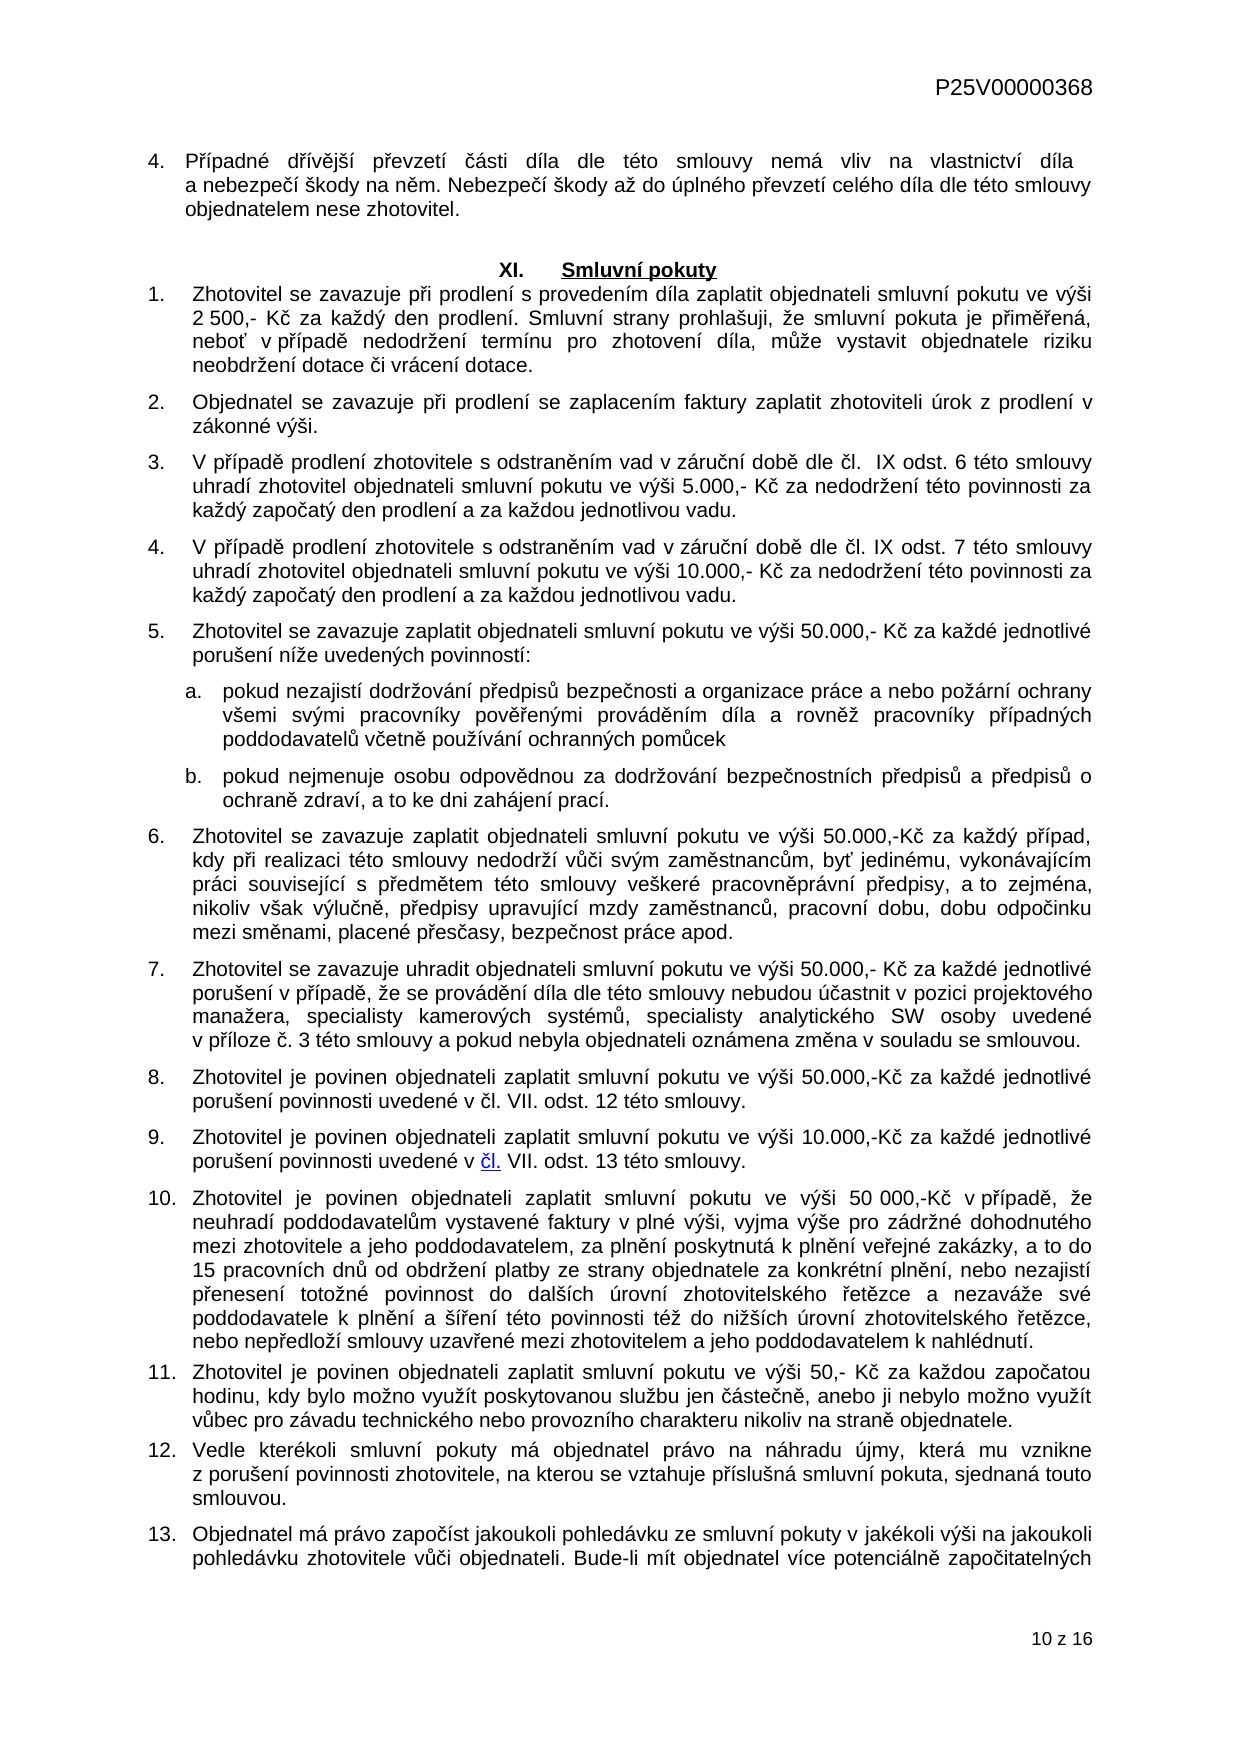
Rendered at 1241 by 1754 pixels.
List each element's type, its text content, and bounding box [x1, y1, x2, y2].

list Zhotovitel se zavazuje zaplatit objednateli smluvní pokutu ve výši 50.000,- Kč za každé jednotlivé porušení níže uvedených povinností: [148, 619, 1093, 667]
list Zhotovitel se zavazuje zaplatit objednateli smluvní pokutu ve výši 50.000,-Kč za každý případ, kdy při realizaci této smlouvy nedodrží vůči svým zaměstnancům, byť jedinému, vykonávajícím práci související s předmětem této smlouvy veškeré pracovněprávní předpisy, a to zejména, nikoliv však výlučně, předpisy upravující mzdy zaměstnanců, pracovní dobu, dobu odpočinku mezi směnami, placené přesčasy, bezpečnost práce apod. [148, 824, 1093, 944]
list pokud nejmenuje osobu odpovědnou za dodržování bezpečnostních předpisů a předpisů o ochraně zdraví, a to ke dni zahájení prací. [185, 764, 1093, 812]
list Zhotovitel je povinen objednateli zaplatit smluvní pokutu ve výši 10.000,-Kč za každé jednotlivé porušení povinnosti uvedené v čl. VII. odst. 13 této smlouvy. [148, 1125, 1093, 1173]
list pokud nezajistí dodržování předpisů bezpečnosti a organizace práce a nebo požární ochrany všemi svými pracovníky pověřenými prováděním díla a rovněž pracovníky případných poddodavatelů včetně používání ochranných pomůcek [185, 679, 1093, 751]
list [148, 1522, 1093, 1570]
list Vedle kterékoli smluvní pokuty má objednatel právo na náhradu újmy, která mu vznikne z porušení povinnosti zhotovitele, na kterou se vztahuje příslušná smluvní pokuta, sjednaná touto smlouvou. [148, 1438, 1093, 1509]
list V případě prodlení zhotovitele s odstraněním vad v záruční době dle čl. IX odst. 7 této smlouvy uhradí zhotovitel objednateli smluvní pokutu ve výši 10.000,- Kč za nedodržení této povinnosti za každý započatý den prodlení a za každou jednotlivou vadu. [148, 534, 1093, 606]
list Zhotovitel se zavazuje uhradit objednateli smluvní pokutu ve výši 50.000,- Kč za každé jednotlivé porušení v případě, že se provádění díla dle této smlouvy nebudou účastnit v pozici projektového manažera, specialisty kamerových systémů, specialisty analytického SW osoby uvedené v příloze č. 3 této smlouvy a pokud nebyla objednateli oznámena změna v souladu se smlouvou. [148, 956, 1093, 1052]
list Objednatel se zavazuje při prodlení se zaplacením faktury zaplatit zhotoviteli úrok z prodlení v zákonné výši. [148, 390, 1093, 438]
list Zhotovitel je povinen objednateli zaplatit smluvní pokutu ve výši 50,- Kč za každou započatou hodinu, kdy bylo možno využít poskytovanou službu jen částečně, anebo ji nebylo možno využít vůbec pro závadu technického nebo provozního charakteru nikoliv na straně objednatele. [148, 1359, 1093, 1431]
subtitle Smluvní pokuty [148, 257, 1093, 281]
list Případné dřívější převzetí části díla dle této smlouvy nemá vliv na vlastnictví díla a nebezpečí škody na něm. Nebezpečí škody až do úplného převzetí celého díla dle této smlouvy objednatelem nese zhotovitel. [148, 149, 1093, 221]
list V případě prodlení zhotovitele s odstraněním vad v záruční době dle čl. IX odst. 6 této smlouvy uhradí zhotovitel objednateli smluvní pokutu ve výši 5.000,- Kč za nedodržení této povinnosti za každý započatý den prodlení a za každou jednotlivou vadu. [148, 450, 1093, 522]
list Zhotovitel se zavazuje při prodlení s provedením díla zaplatit objednateli smluvní pokutu ve výši 2 500,- Kč za každý den prodlení. Smluvní strany prohlašuji, že smluvní pokuta je přiměřená, neboť v případě nedodržení termínu pro zhotovení díla, může vystavit objednatele riziku neobdržení dotace či vrácení dotace. [148, 281, 1093, 377]
list Zhotovitel je povinen objednateli zaplatit smluvní pokutu ve výši 50 000,-Kč v případě, že neuhradí poddodavatelům vystavené faktury v plné výši, vyjma výše pro zádržné dohodnutého mezi zhotovitele a jeho poddodavatelem, za plnění poskytnutá k plnění veřejné zakázky, a to do 15 pracovních dnů od obdržení platby ze strany objednatele za konkrétní plnění, nebo nezajistí přenesení totožné povinnost do dalších úrovní zhotovitelského řetězce a nezaváže své poddodavatele k plnění a šíření této povinnosti též do nižších úrovní zhotovitelského řetězce, nebo nepředloží smlouvy uzavřené mezi zhotovitelem a jeho poddodavatelem k nahlédnutí. [148, 1186, 1093, 1353]
list Zhotovitel je povinen objednateli zaplatit smluvní pokutu ve výši 50.000,-Kč za každé jednotlivé porušení povinnosti uvedené v čl. VII. odst. 12 této smlouvy. [148, 1065, 1093, 1113]
